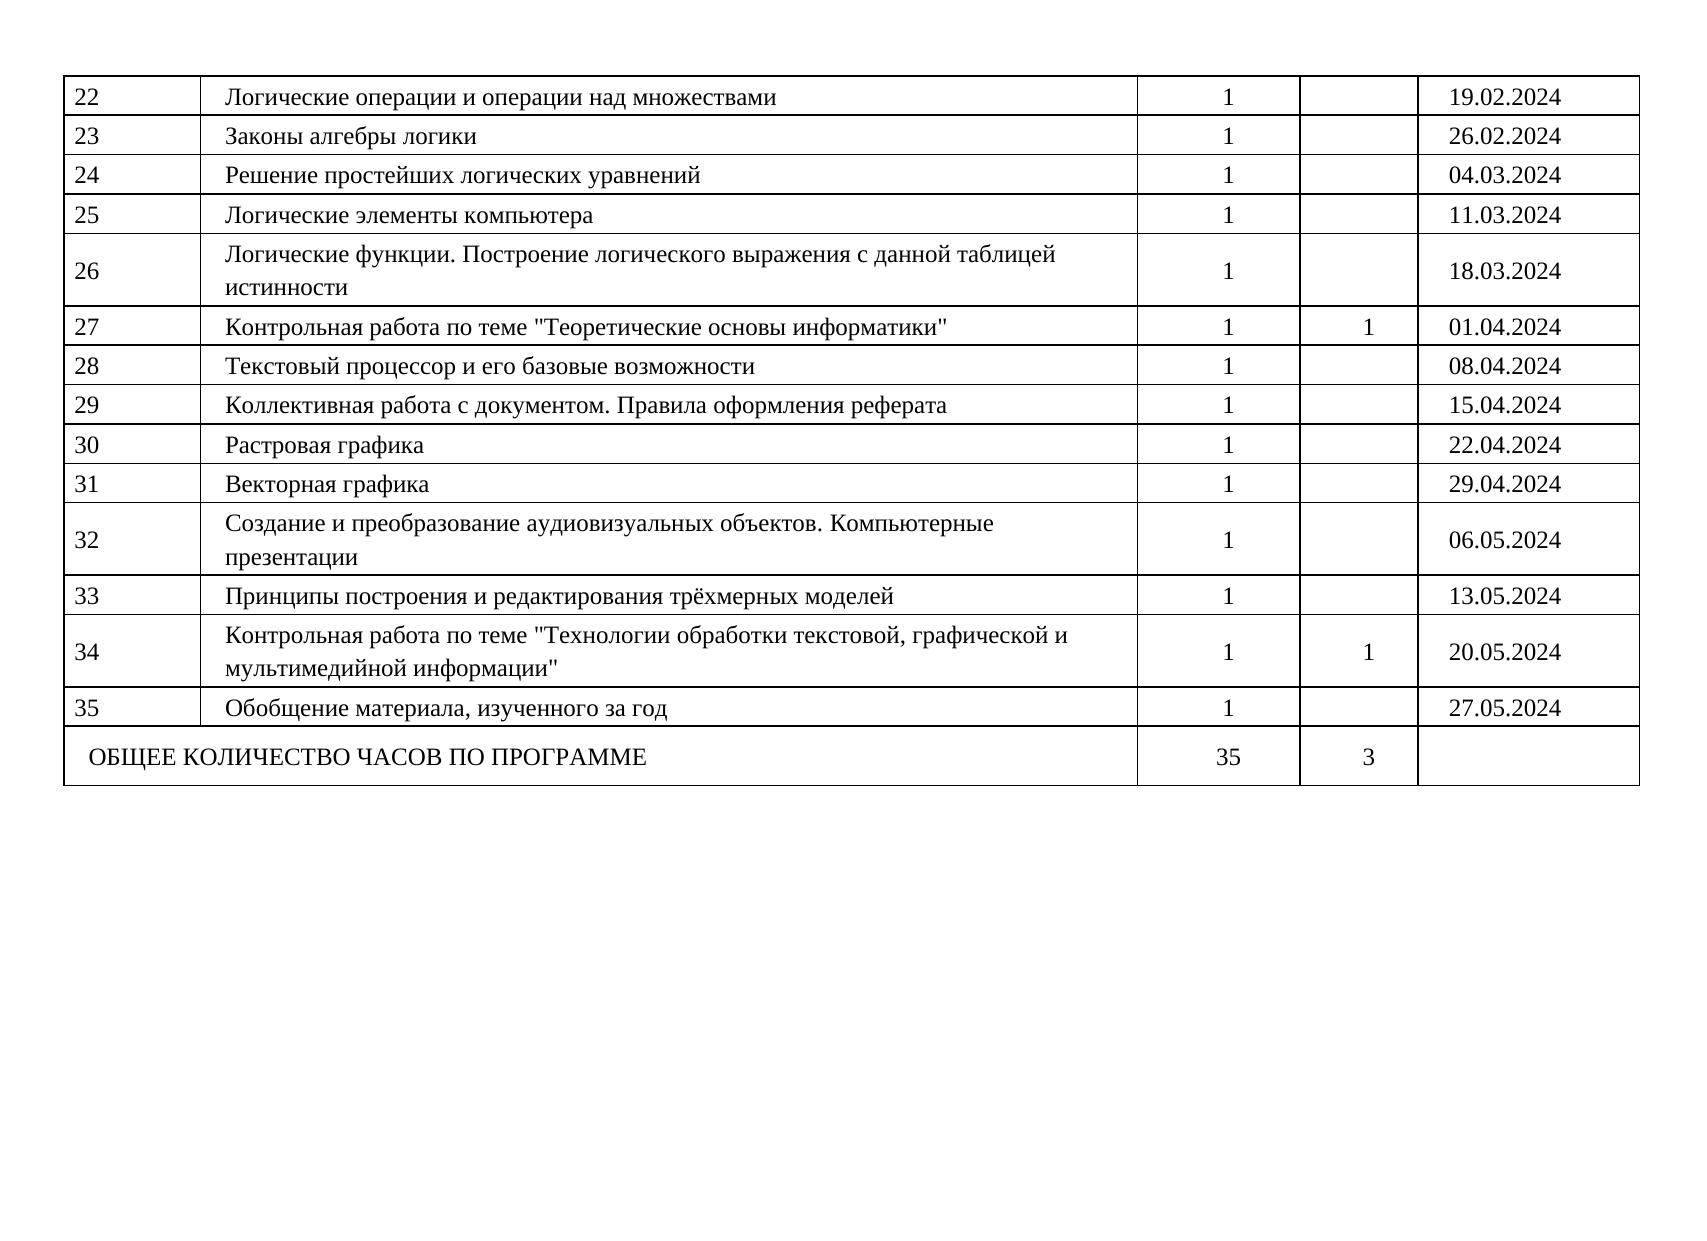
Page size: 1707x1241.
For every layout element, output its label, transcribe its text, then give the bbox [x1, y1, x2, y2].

table_cell 1 [1138, 503, 1299, 574]
table_cell 1 [1138, 77, 1299, 114]
table_cell 25 [65, 195, 200, 232]
table_cell 1 [1138, 688, 1299, 725]
table_cell Логические элементы компьютера [201, 195, 1137, 232]
table_cell 22.04.2024 [1419, 425, 1639, 462]
table_cell 08.04.2024 [1419, 346, 1639, 384]
table_cell Логические операции и операции над множествами [201, 77, 1137, 114]
table_cell 1 [1138, 155, 1299, 193]
table_cell ОБЩЕЕ КОЛИЧЕСТВО ЧАСОВ ПО ПРОГРАММЕ [65, 727, 1137, 785]
table_cell 06.05.2024 [1419, 503, 1639, 574]
table_cell Принципы построения и редактирования трёхмерных моделей [201, 576, 1137, 613]
table_cell 1 [1138, 425, 1299, 462]
table_cell Текстовый процессор и его базовые возможности [201, 346, 1137, 384]
table_cell 19.02.2024 [1419, 77, 1639, 114]
table_cell 01.04.2024 [1419, 307, 1639, 344]
table_cell 1 [1301, 615, 1417, 686]
table_cell Решение простейших логических уравнений [201, 155, 1137, 193]
table_cell [1301, 425, 1417, 462]
table_cell Обобщение материала, изученного за год [201, 688, 1137, 725]
table_cell 22 [65, 77, 200, 114]
table_cell 20.05.2024 [1419, 615, 1639, 686]
table_cell 29 [65, 385, 200, 423]
table_cell 35 [1138, 727, 1299, 785]
table_cell 24 [65, 155, 200, 193]
table_cell 18.03.2024 [1419, 234, 1639, 305]
table_cell 35 [65, 688, 200, 725]
table_cell 26 [65, 234, 200, 305]
table_cell [1301, 155, 1417, 193]
table_cell 1 [1301, 307, 1417, 344]
table_cell Коллективная работа с документом. Правила оформления реферата [201, 385, 1137, 423]
table_cell 27.05.2024 [1419, 688, 1639, 725]
table_cell 30 [65, 425, 200, 462]
table_cell 1 [1138, 195, 1299, 232]
table_cell 3 [1301, 727, 1417, 785]
table_cell 32 [65, 503, 200, 574]
table_cell 13.05.2024 [1419, 576, 1639, 613]
table_cell Контрольная работа по теме "Технологии обработки текстовой, графической и мультимедийной информации" [201, 615, 1137, 686]
table_cell 34 [65, 615, 200, 686]
table_cell 15.04.2024 [1419, 385, 1639, 423]
table_cell [1301, 503, 1417, 574]
table_cell 33 [65, 576, 200, 613]
table_cell [1301, 234, 1417, 305]
table_cell [1419, 727, 1639, 785]
table_cell 1 [1138, 234, 1299, 305]
table_cell Логические функции. Построение логического выражения с данной таблицей истинности [201, 234, 1137, 305]
table_cell 1 [1138, 346, 1299, 384]
table_cell 28 [65, 346, 200, 384]
table_cell Векторная графика [201, 464, 1137, 502]
table_cell [1301, 116, 1417, 154]
table_cell [1301, 195, 1417, 232]
table_cell 04.03.2024 [1419, 155, 1639, 193]
table_cell 1 [1138, 385, 1299, 423]
table_cell 11.03.2024 [1419, 195, 1639, 232]
table_cell 1 [1138, 116, 1299, 154]
table_cell [1301, 346, 1417, 384]
table_cell 31 [65, 464, 200, 502]
table_cell 1 [1138, 615, 1299, 686]
table_cell 1 [1138, 307, 1299, 344]
table_cell Законы алгебры логики [201, 116, 1137, 154]
table_cell 23 [65, 116, 200, 154]
table_cell 29.04.2024 [1419, 464, 1639, 502]
table_cell 1 [1138, 464, 1299, 502]
table_cell Контрольная работа по теме "Теоретические основы информатики" [201, 307, 1137, 344]
table_cell [1301, 464, 1417, 502]
table_cell Создание и преобразование аудиовизуальных объектов. Компьютерные презентации [201, 503, 1137, 574]
table_cell [1301, 688, 1417, 725]
table_cell 1 [1138, 576, 1299, 613]
table_cell [1301, 77, 1417, 114]
table_cell [1301, 385, 1417, 423]
table_cell 26.02.2024 [1419, 116, 1639, 154]
table_cell Растровая графика [201, 425, 1137, 462]
table_cell 27 [65, 307, 200, 344]
table_cell [1301, 576, 1417, 613]
